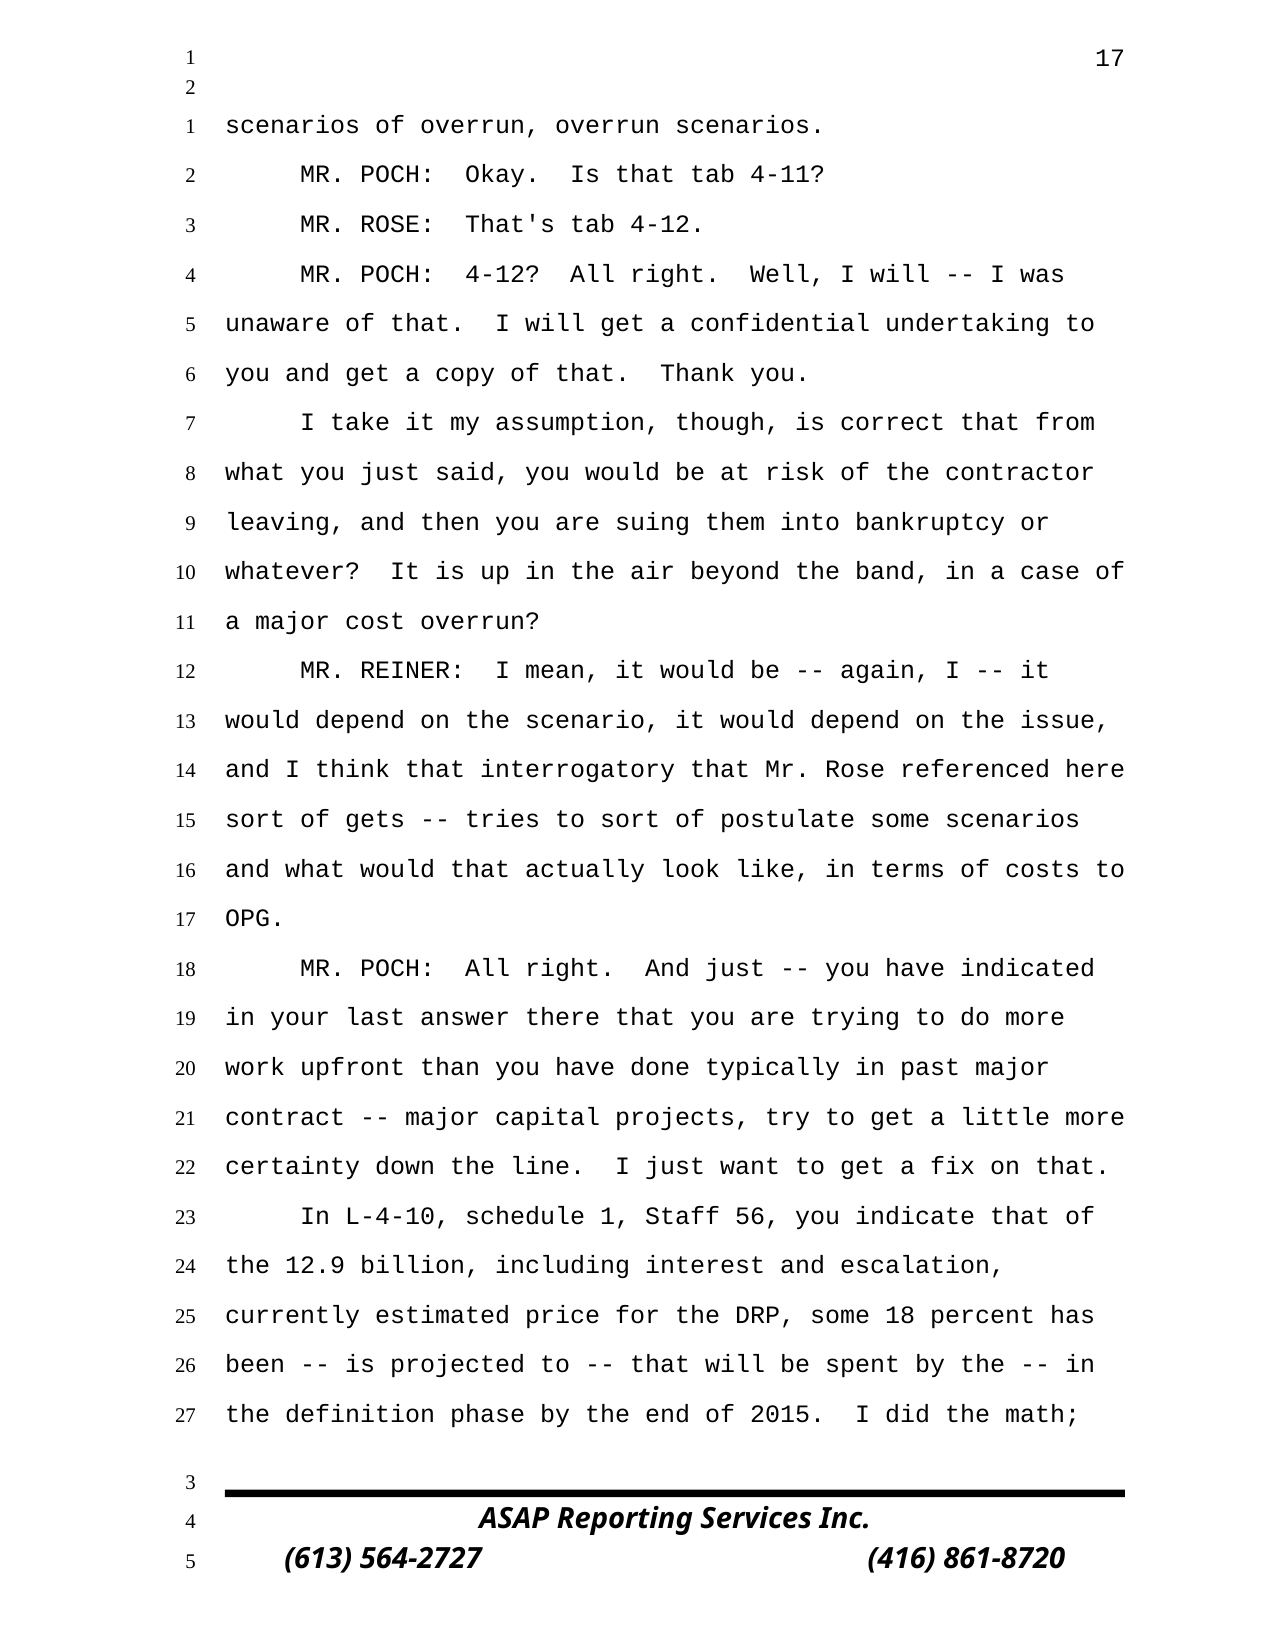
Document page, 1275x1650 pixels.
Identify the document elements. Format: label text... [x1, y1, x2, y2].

text MR. REINER: I mean, it would be -- again, I -- it would depend on the scenario, it would depend on the issue, and I think that interrogatory that Mr. Rose referenced here sort of gets -- tries to sort of postulate some scenarios and what would that actually look like, in terms of costs to OPG. [225, 658, 1125, 934]
text I take it my assumption, though, is correct that from what you just said, you would be at risk of the contractor leaving, and then you are suing them into bankruptcy or whatever? It is up in the air beyond the band, in a case of a major cost overrun? [225, 410, 1125, 637]
text MR. POCH: All right. And just -- you have indicated in your last answer there that you are trying to do more work upfront than you have done typically in past major contract -- major capital projects, try to get a little more certainty down the line. I just want to get a fix on that. [225, 955, 1125, 1182]
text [225, 1203, 1125, 1430]
text MR. POCH: 4-12? All right. Well, I will -- I was unaware of that. I will get a confidential undertaking to you and get a copy of that. Thank you. [225, 261, 1125, 389]
text MR. ROSE: That's tab 4-12. [225, 212, 1125, 240]
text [225, 112, 1125, 141]
text MR. POCH: Okay. Is that tab 4-11? [225, 162, 1125, 190]
